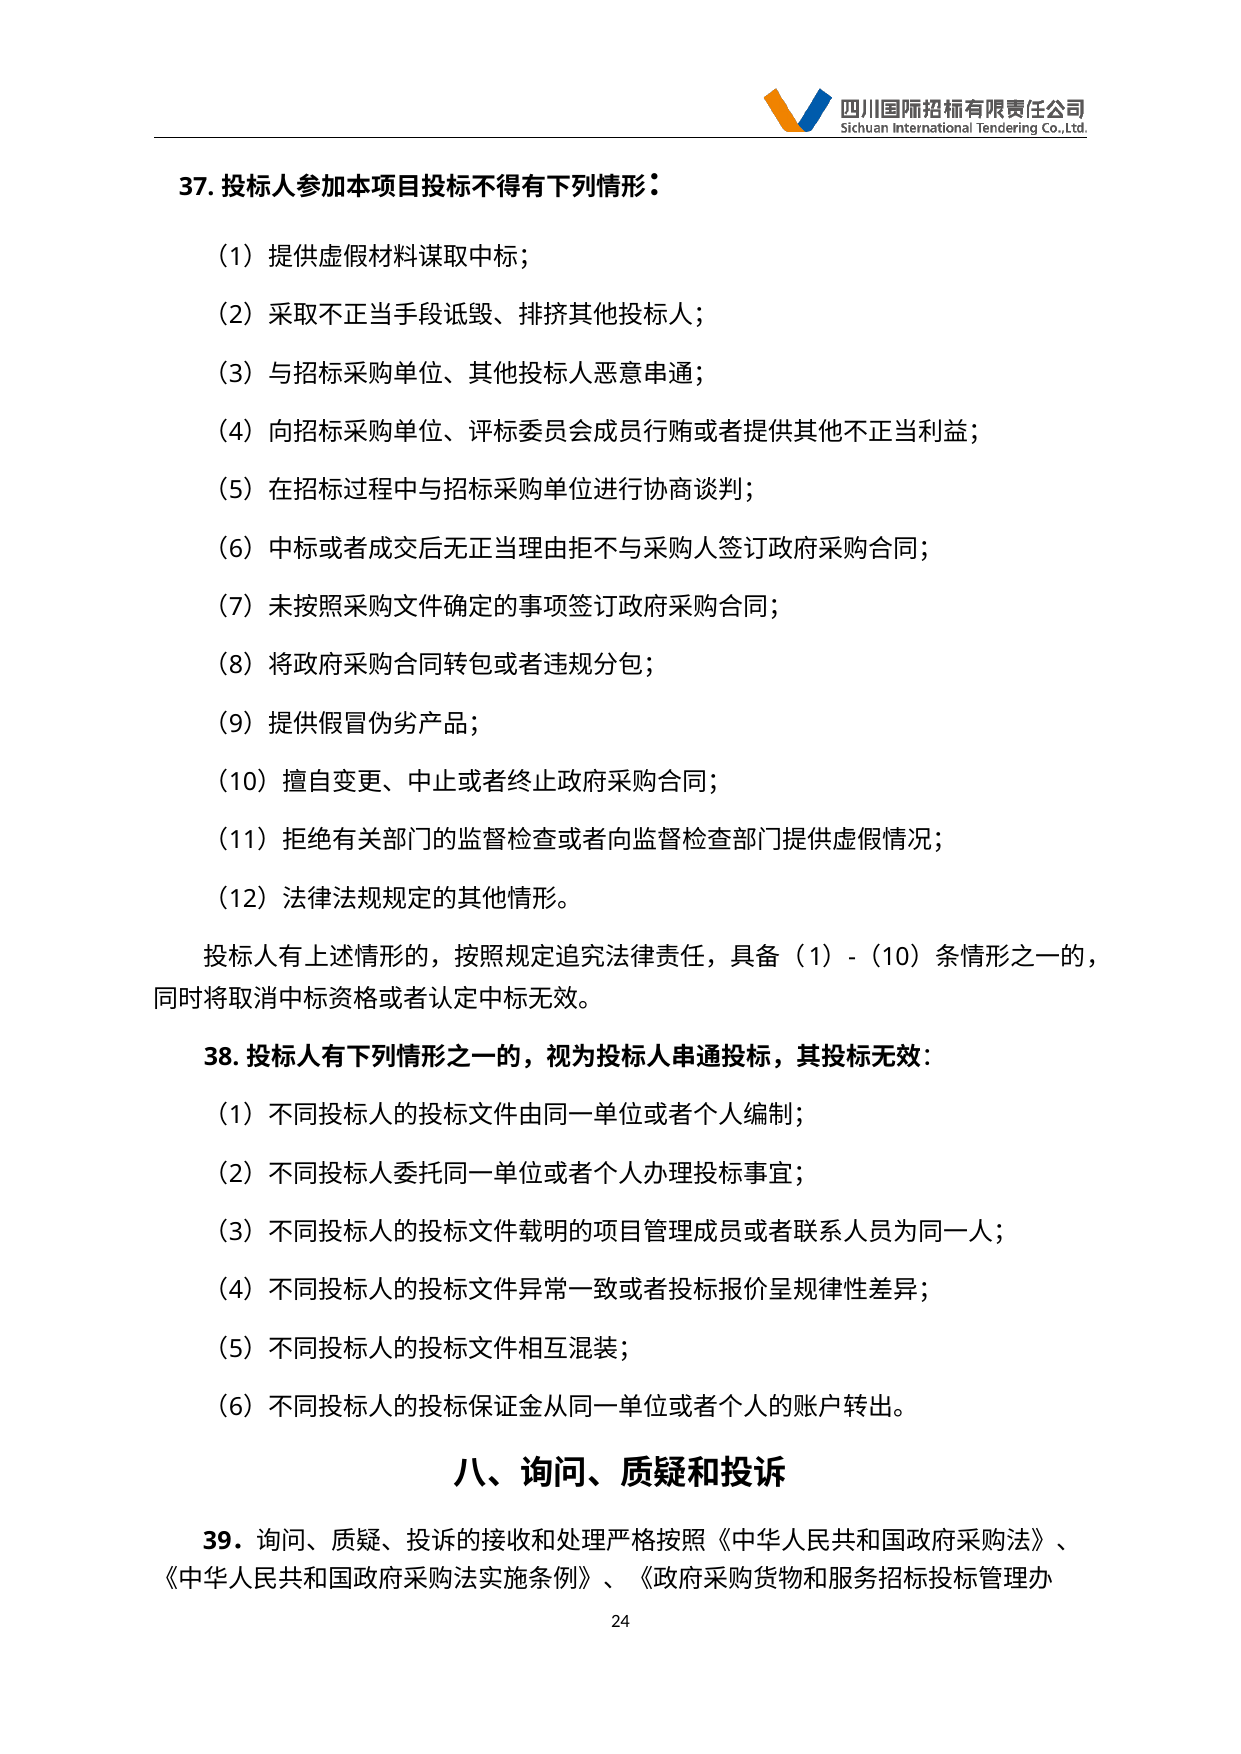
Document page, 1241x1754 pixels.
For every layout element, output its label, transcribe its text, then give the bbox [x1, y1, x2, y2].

subtitle 八、询问、质疑和投诉 [153, 1451, 1087, 1492]
text （1）不同投标人的投标文件由同一单位或者个人编制； [153, 1090, 1087, 1132]
text （4）向招标采购单位、评标委员会成员行贿或者提供其他不正当利益； [153, 407, 1087, 449]
text （7）未按照采购文件确定的事项签订政府采购合同； [153, 582, 1087, 624]
text （3）与招标采购单位、其他投标人恶意串通； [153, 349, 1087, 390]
text （6）中标或者成交后无正当理由拒不与采购人签订政府采购合同； [153, 524, 1087, 565]
text （12）法律法规规定的其他情形。 [153, 874, 1087, 915]
text （2）不同投标人委托同一单位或者个人办理投标事宜； [153, 1149, 1087, 1190]
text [153, 1519, 1087, 1594]
text （2）采取不正当手段诋毁、排挤其他投标人； [153, 290, 1087, 332]
text （4）不同投标人的投标文件异常一致或者投标报价呈规律性差异； [153, 1265, 1087, 1307]
text （6）不同投标人的投标保证金从同一单位或者个人的账户转出。 [153, 1382, 1087, 1424]
text （5）不同投标人的投标文件相互混装； [153, 1324, 1087, 1365]
text （9）提供假冒伪劣产品； [153, 699, 1087, 740]
text 投标人有上述情形的，按照规定追究法律责任，具备（1）-（10）条情形之一的，同时将取消中标资格或者认定中标无效。 [153, 932, 1087, 1015]
text （10）擅自变更、中止或者终止政府采购合同； [153, 757, 1087, 799]
picture [763, 88, 1087, 135]
text （5）在招标过程中与招标采购单位进行协商谈判； [153, 465, 1087, 507]
subtitle 37. 投标人参加本项目投标不得有下列情形： [153, 157, 1087, 205]
text 38. 投标人有下列情形之一的，视为投标人串通投标，其投标无效： [153, 1032, 1087, 1074]
text （11）拒绝有关部门的监督检查或者向监督检查部门提供虚假情况； [153, 815, 1087, 857]
text （1）提供虚假材料谋取中标； [153, 232, 1087, 274]
text （3）不同投标人的投标文件载明的项目管理成员或者联系人员为同一人； [153, 1207, 1087, 1249]
text （8）将政府采购合同转包或者违规分包； [153, 640, 1087, 682]
